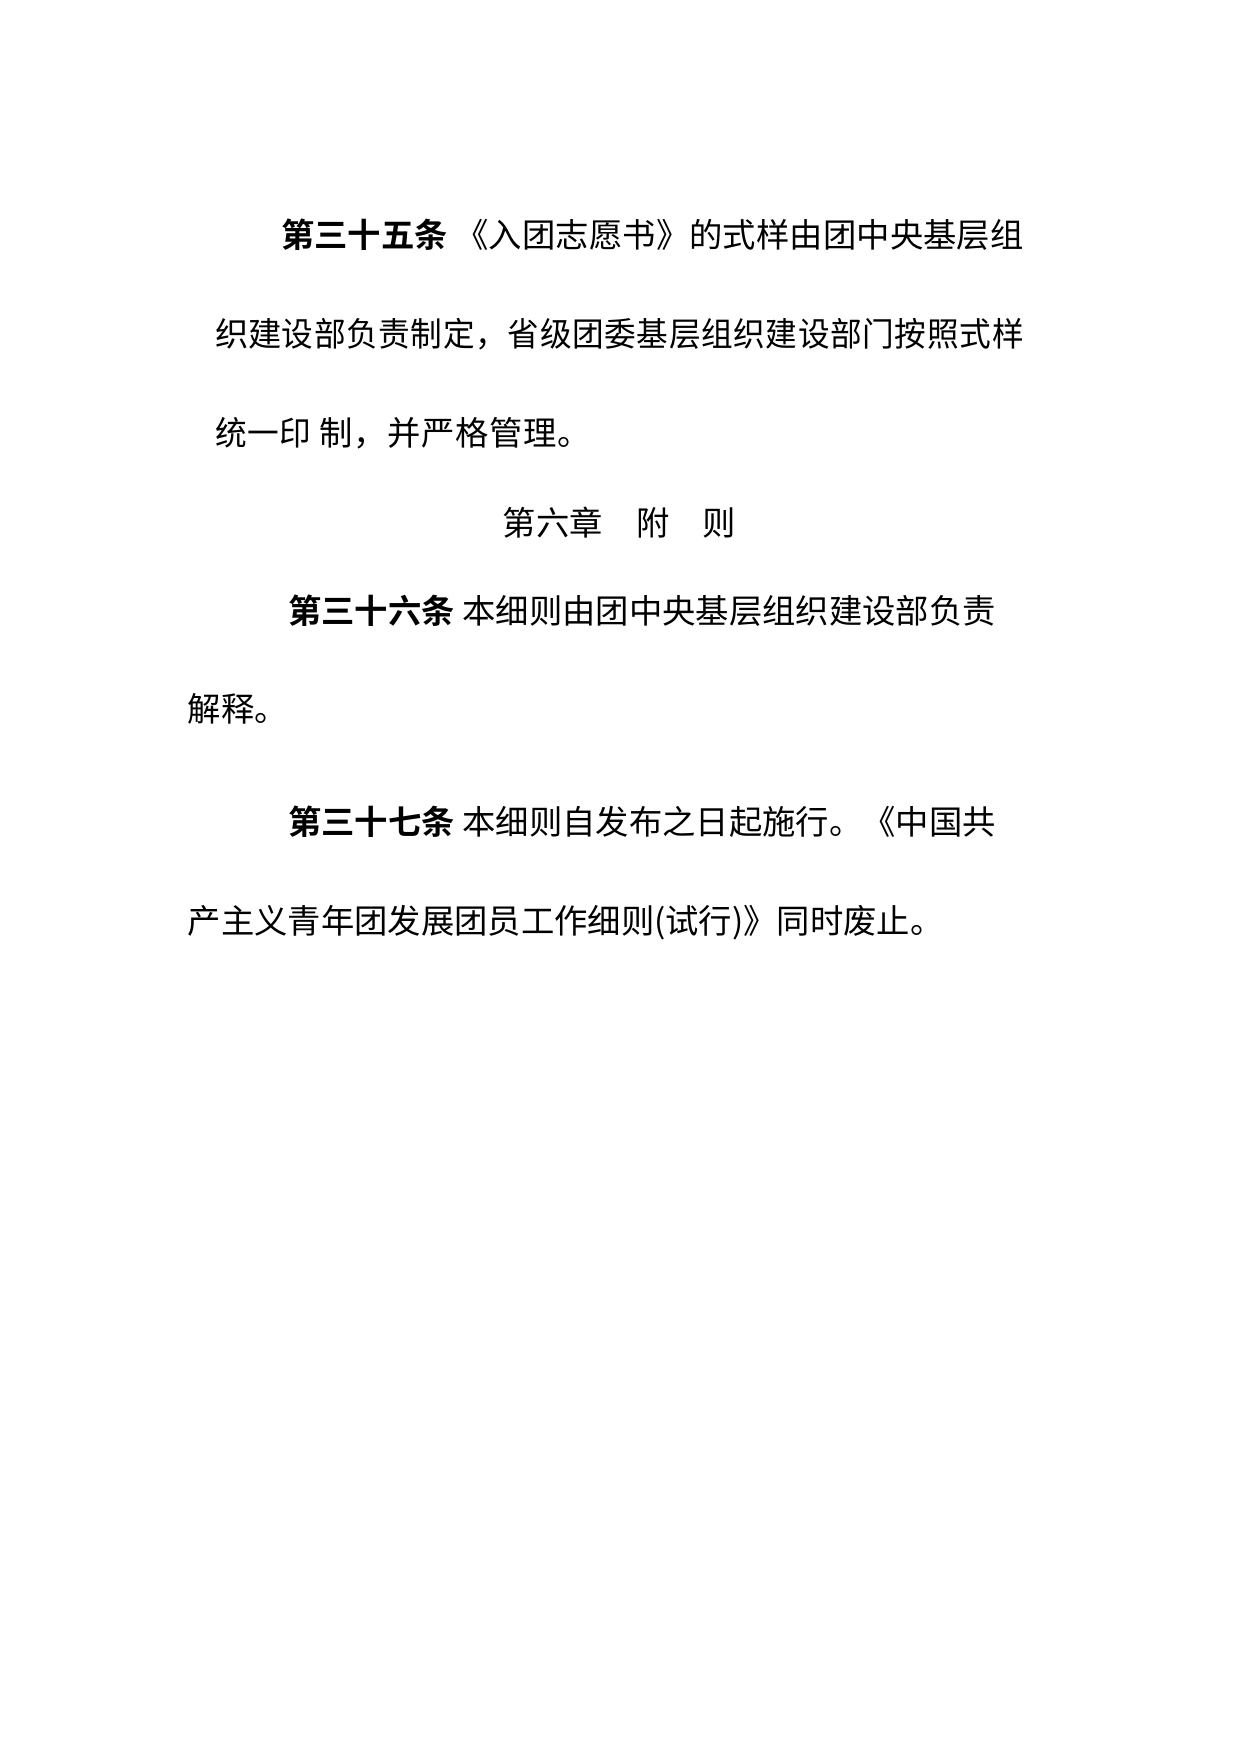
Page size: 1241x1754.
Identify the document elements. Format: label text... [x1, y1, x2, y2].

text 第三十五条 《入团志愿书》的式样由团中央基层组织建设部负责制定，省级团委基层组织建设部门按照式样统一印 制，并严格管理。 [215, 201, 1024, 463]
text 第三十七条 本细则自发布之日起施行。《中国共产主义青年团发展团员工作细则(试行)》同时废止。 [187, 788, 1024, 951]
text 第六章 附 则 [187, 488, 1051, 553]
text 第三十六条 本细则由团中央基层组织建设部负责解释。 [187, 576, 1024, 740]
